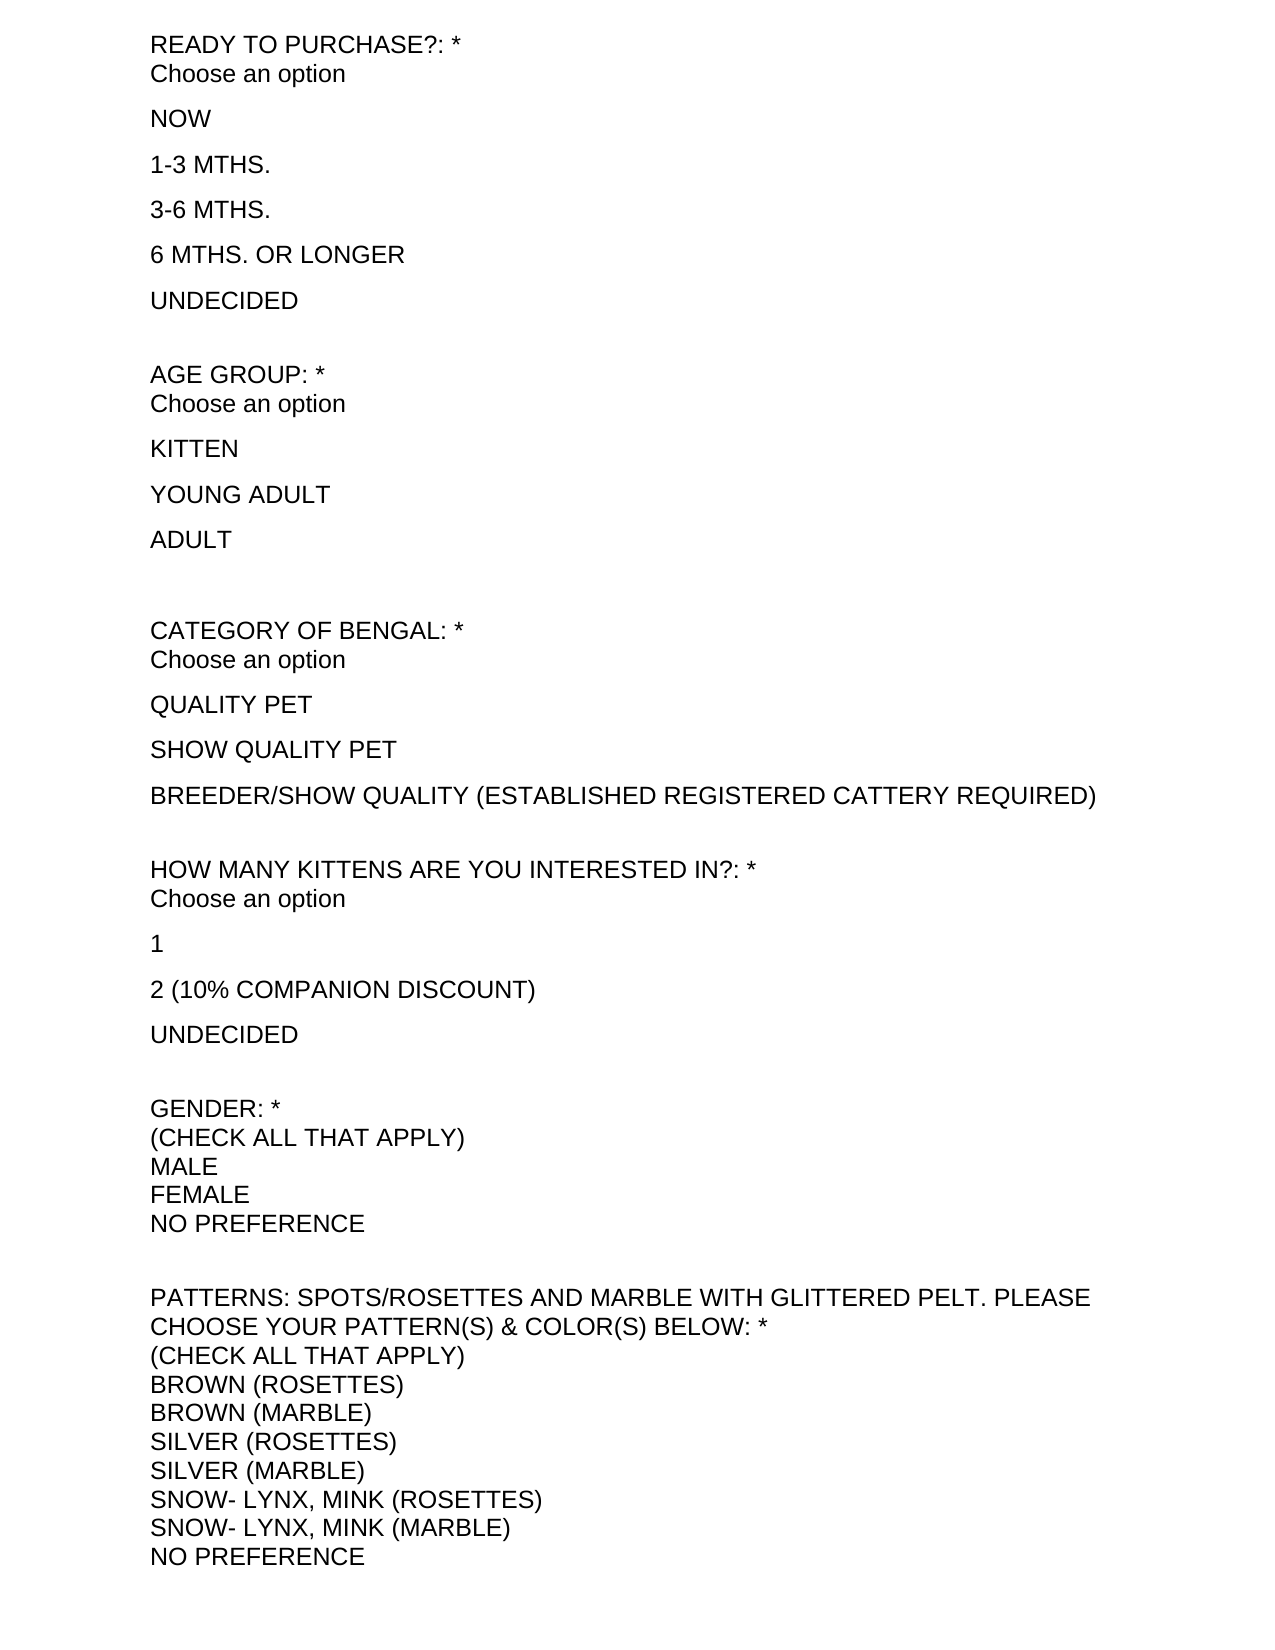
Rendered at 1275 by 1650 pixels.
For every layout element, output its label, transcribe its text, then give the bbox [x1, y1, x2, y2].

text NO PREFERENCE [150, 1542, 1125, 1571]
text NO PREFERENCE [150, 1209, 1125, 1238]
text Choose an option [150, 389, 1125, 417]
text KITTEN [150, 434, 1125, 463]
text (CHECK ALL THAT APPLY) [150, 1123, 1125, 1152]
text UNDECIDED [150, 1020, 1125, 1049]
text NOW [150, 104, 1125, 133]
text 2 (10% COMPANION DISCOUNT) [150, 974, 1125, 1003]
text 1-3 MTHS. [150, 149, 1125, 178]
text UNDECIDED [150, 286, 1125, 314]
text GENDER: * [150, 1094, 1125, 1123]
text SILVER (MARBLE) [150, 1456, 1125, 1484]
text 3-6 MTHS. [150, 195, 1125, 224]
text ADULT [150, 525, 1125, 554]
text HOW MANY KITTENS ARE YOU INTERESTED IN?: * [150, 855, 1125, 884]
text BREEDER/SHOW QUALITY (ESTABLISHED REGISTERED CATTERY REQUIRED) [150, 781, 1125, 809]
text BROWN (ROSETTES) [150, 1369, 1125, 1398]
text BROWN (MARBLE) [150, 1398, 1125, 1427]
text Choose an option [150, 59, 1125, 87]
text CATEGORY OF BENGAL: * [150, 616, 1125, 644]
text AGE GROUP: * [150, 360, 1125, 389]
text SILVER (ROSETTES) [150, 1427, 1125, 1456]
text SHOW QUALITY PET [150, 735, 1125, 764]
text FEMALE [150, 1180, 1125, 1209]
text Choose an option [150, 884, 1125, 912]
text 1 [150, 929, 1125, 958]
text READY TO PURCHASE?: * [150, 30, 1125, 59]
text MALE [150, 1152, 1125, 1180]
text YOUNG ADULT [150, 479, 1125, 508]
text 6 MTHS. OR LONGER [150, 240, 1125, 269]
text PATTERNS: SPOTS/ROSETTES AND MARBLE WITH GLITTERED PELT. PLEASE CHOOSE YOUR PATTERN(S) & COLOR(S) BELOW: * [150, 1283, 1125, 1341]
text SNOW- LYNX, MINK (MARBLE) [150, 1513, 1125, 1542]
text SNOW- LYNX, MINK (ROSETTES) [150, 1484, 1125, 1513]
text Choose an option [150, 644, 1125, 673]
text (CHECK ALL THAT APPLY) [150, 1341, 1125, 1369]
text QUALITY PET [150, 690, 1125, 719]
